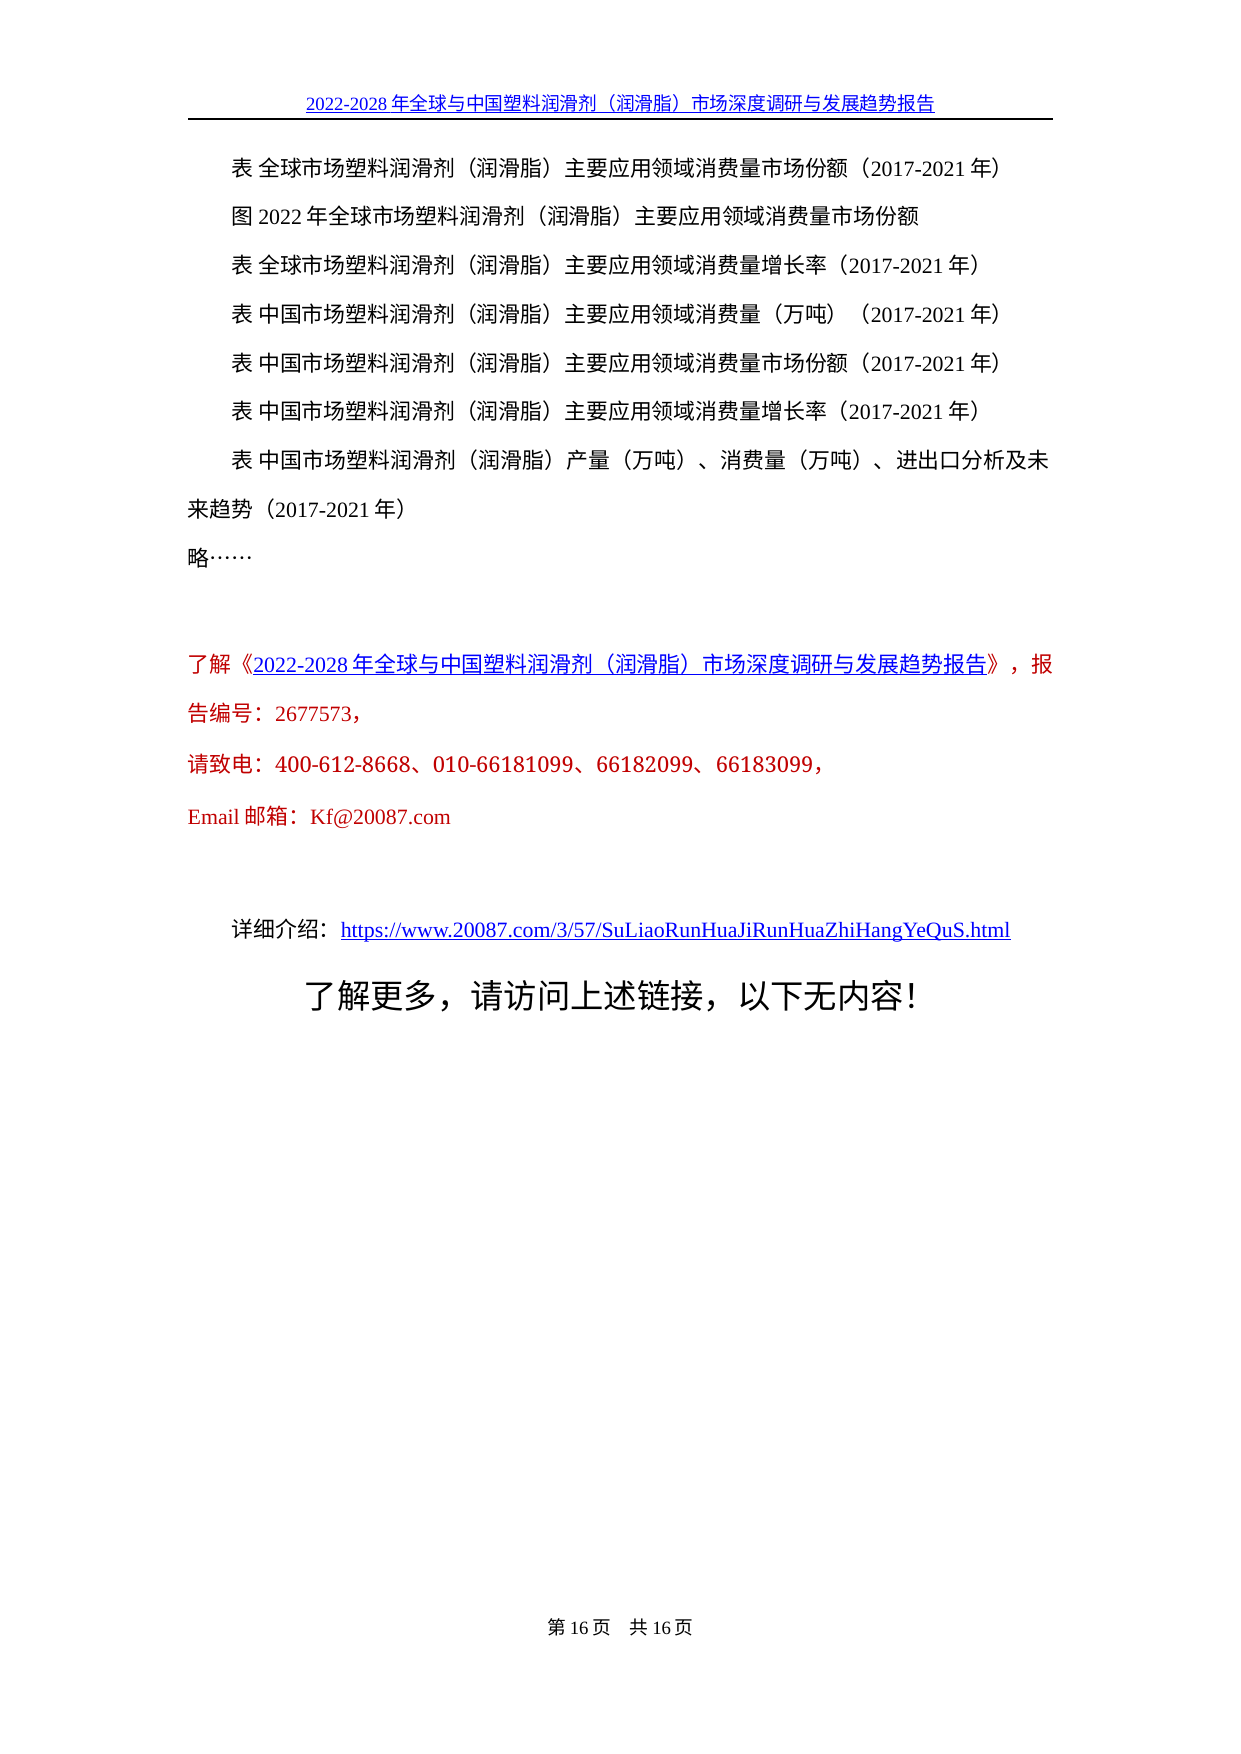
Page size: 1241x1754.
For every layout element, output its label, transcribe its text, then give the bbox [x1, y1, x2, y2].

text 了解《2022-2028年全球与中国塑料润滑剂（润滑脂）市场深度调研与发展趋势报告》，报告编号：2677573， [187, 647, 1053, 728]
title 了解更多，请访问上述链接，以下无内容！ [187, 961, 1053, 1026]
text 详细介绍：https://www.20087.com/3/57/SuLiaoRunHuaJiRunHuaZhiHangYeQuS.html [187, 911, 1053, 944]
text Email邮箱：Kf@20087.com [187, 798, 1053, 831]
text 请致电：400-612-8668、010-66181099、66182099、66183099， [187, 747, 1053, 779]
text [187, 150, 1053, 573]
